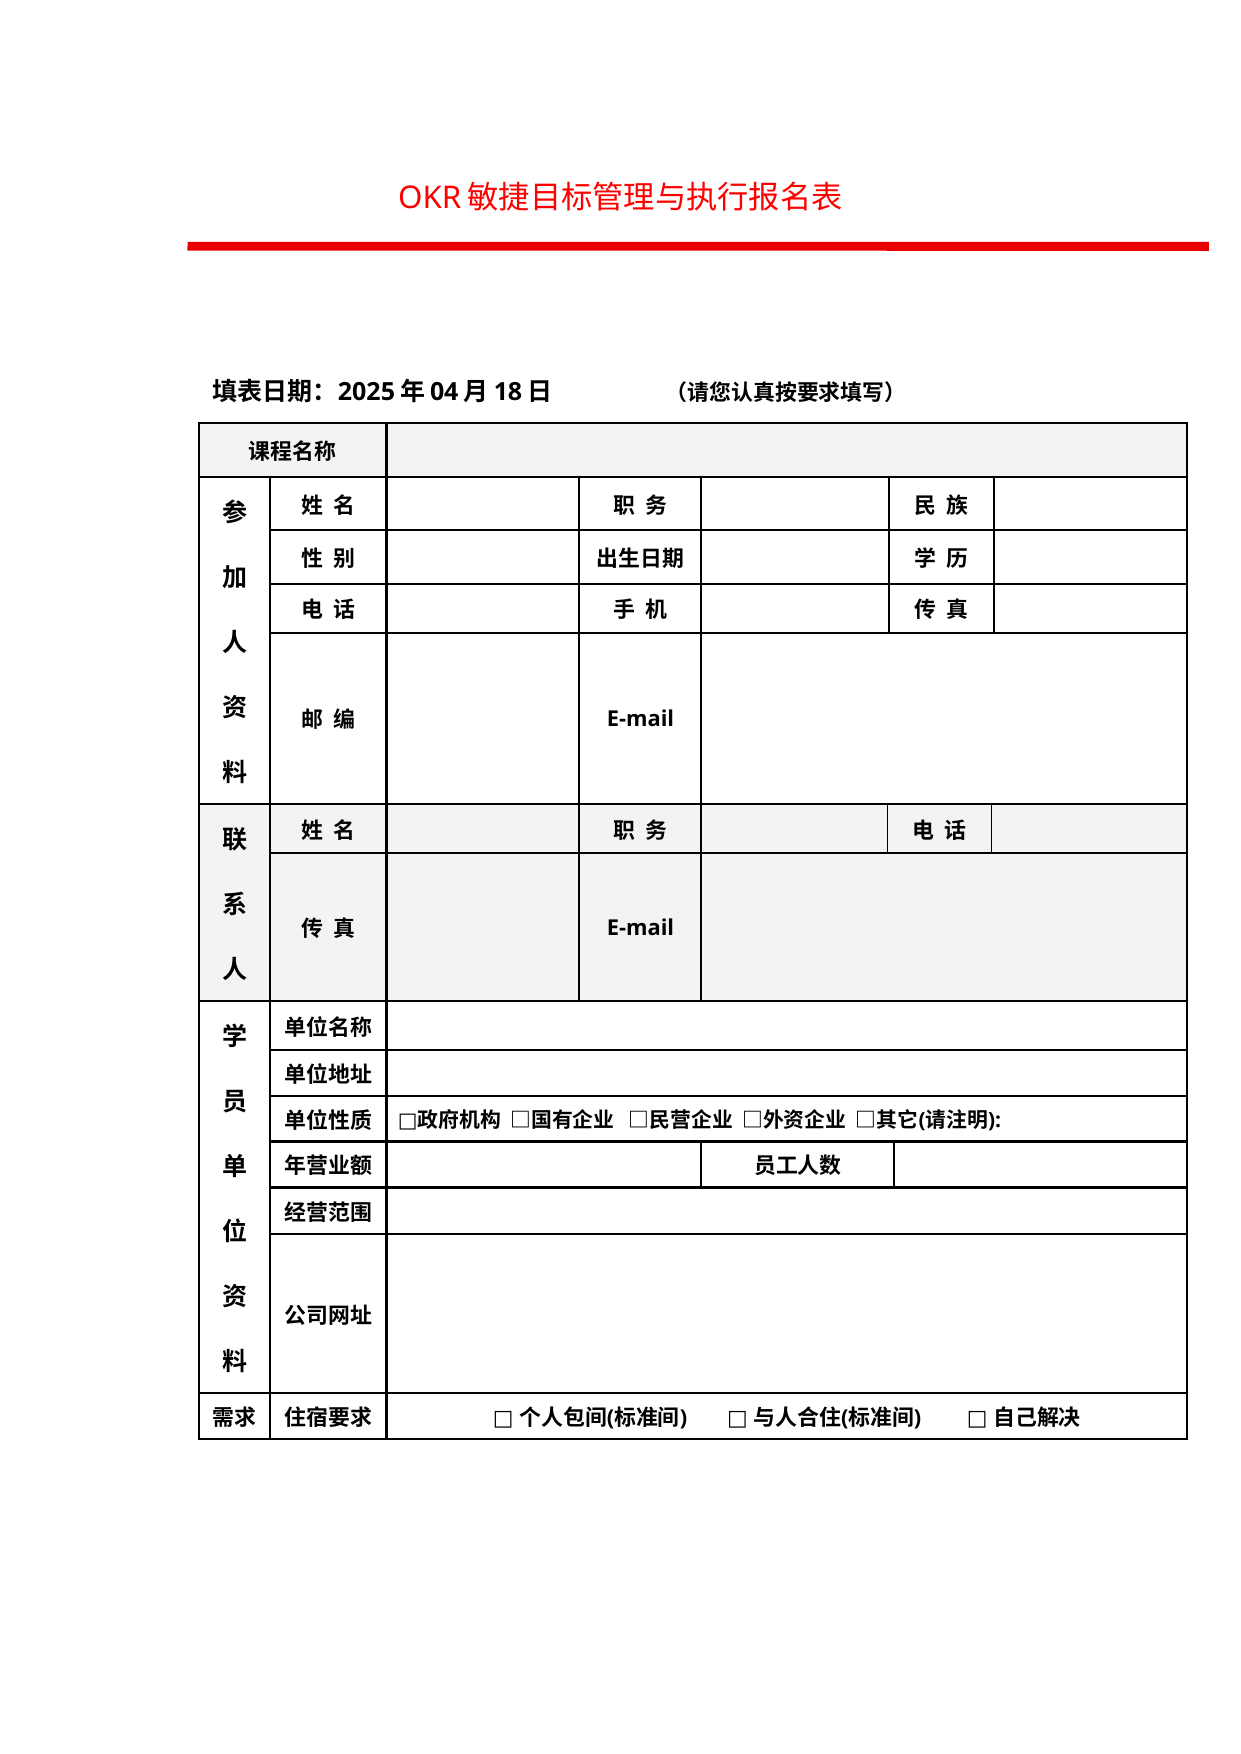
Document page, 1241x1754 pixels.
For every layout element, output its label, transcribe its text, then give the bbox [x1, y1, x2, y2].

table_cell 民 族 [890, 478, 993, 529]
table_cell [995, 585, 1186, 632]
table_cell 出生日期 [580, 531, 700, 582]
text OKR敏捷目标管理与执行报名表 [187, 162, 1053, 227]
table_cell 住宿要求 [271, 1394, 385, 1438]
table_cell 姓 名 [271, 478, 385, 529]
table_cell [388, 1189, 1186, 1233]
table_cell □ 个人包间(标准间) □ 与人合住(标准间) □ 自己解决 [388, 1394, 1186, 1438]
table_cell 邮 编 [271, 634, 385, 803]
table_cell [995, 478, 1186, 529]
table_cell [702, 585, 888, 632]
table_cell 需求 [200, 1394, 269, 1438]
table_cell 经营范围 [271, 1189, 385, 1233]
table_cell [992, 805, 1186, 852]
table_cell 姓 名 [271, 805, 385, 852]
table_cell [388, 1002, 1186, 1049]
table_cell [995, 531, 1186, 582]
table_cell 职 务 [580, 805, 700, 852]
table_cell 电 话 [888, 805, 991, 852]
table_cell 联 系 人 [200, 805, 269, 1000]
table_cell 职 务 [580, 478, 700, 529]
table_cell [702, 805, 887, 852]
table_cell 公司网址 [271, 1235, 385, 1392]
table_cell [702, 478, 888, 529]
table_cell [388, 1051, 1186, 1095]
table_cell [388, 805, 578, 852]
text 填表日期：2025年04月18日 （请您认真按要求填写） [187, 357, 1053, 422]
table_cell □政府机构 □国有企业 □民营企业 □外资企业 □其它(请注明): [388, 1097, 1186, 1140]
table_cell E-mail [580, 634, 700, 803]
table_cell 学 历 [890, 531, 993, 582]
table_cell [388, 1143, 700, 1186]
table_cell 单位名称 [271, 1002, 385, 1049]
table_cell 电 话 [271, 585, 385, 632]
table_cell [702, 854, 1186, 1000]
table_cell 传 真 [271, 854, 385, 1000]
table_cell [388, 478, 578, 529]
table_cell E-mail [580, 854, 700, 1000]
table_cell 手 机 [580, 585, 700, 632]
table_cell 年营业额 [271, 1143, 385, 1186]
table_cell [388, 634, 578, 803]
table_cell [388, 1235, 1186, 1392]
table_cell 学 员 单 位 资 料 [200, 1002, 269, 1392]
table_cell 员工人数 [702, 1143, 893, 1186]
table_cell [388, 585, 578, 632]
table_header [388, 424, 1186, 476]
table_cell [388, 531, 578, 582]
table_cell 单位地址 [271, 1051, 385, 1095]
table_cell [702, 531, 888, 582]
table_cell [388, 854, 578, 1000]
table_header 课程名称 [200, 424, 385, 476]
table_cell 参加人资料 [200, 478, 269, 803]
table_cell [895, 1143, 1186, 1186]
table_cell [702, 634, 1186, 803]
table_cell 性 别 [271, 531, 385, 582]
table_cell 传 真 [890, 585, 993, 632]
table_cell 单位性质 [271, 1097, 385, 1140]
